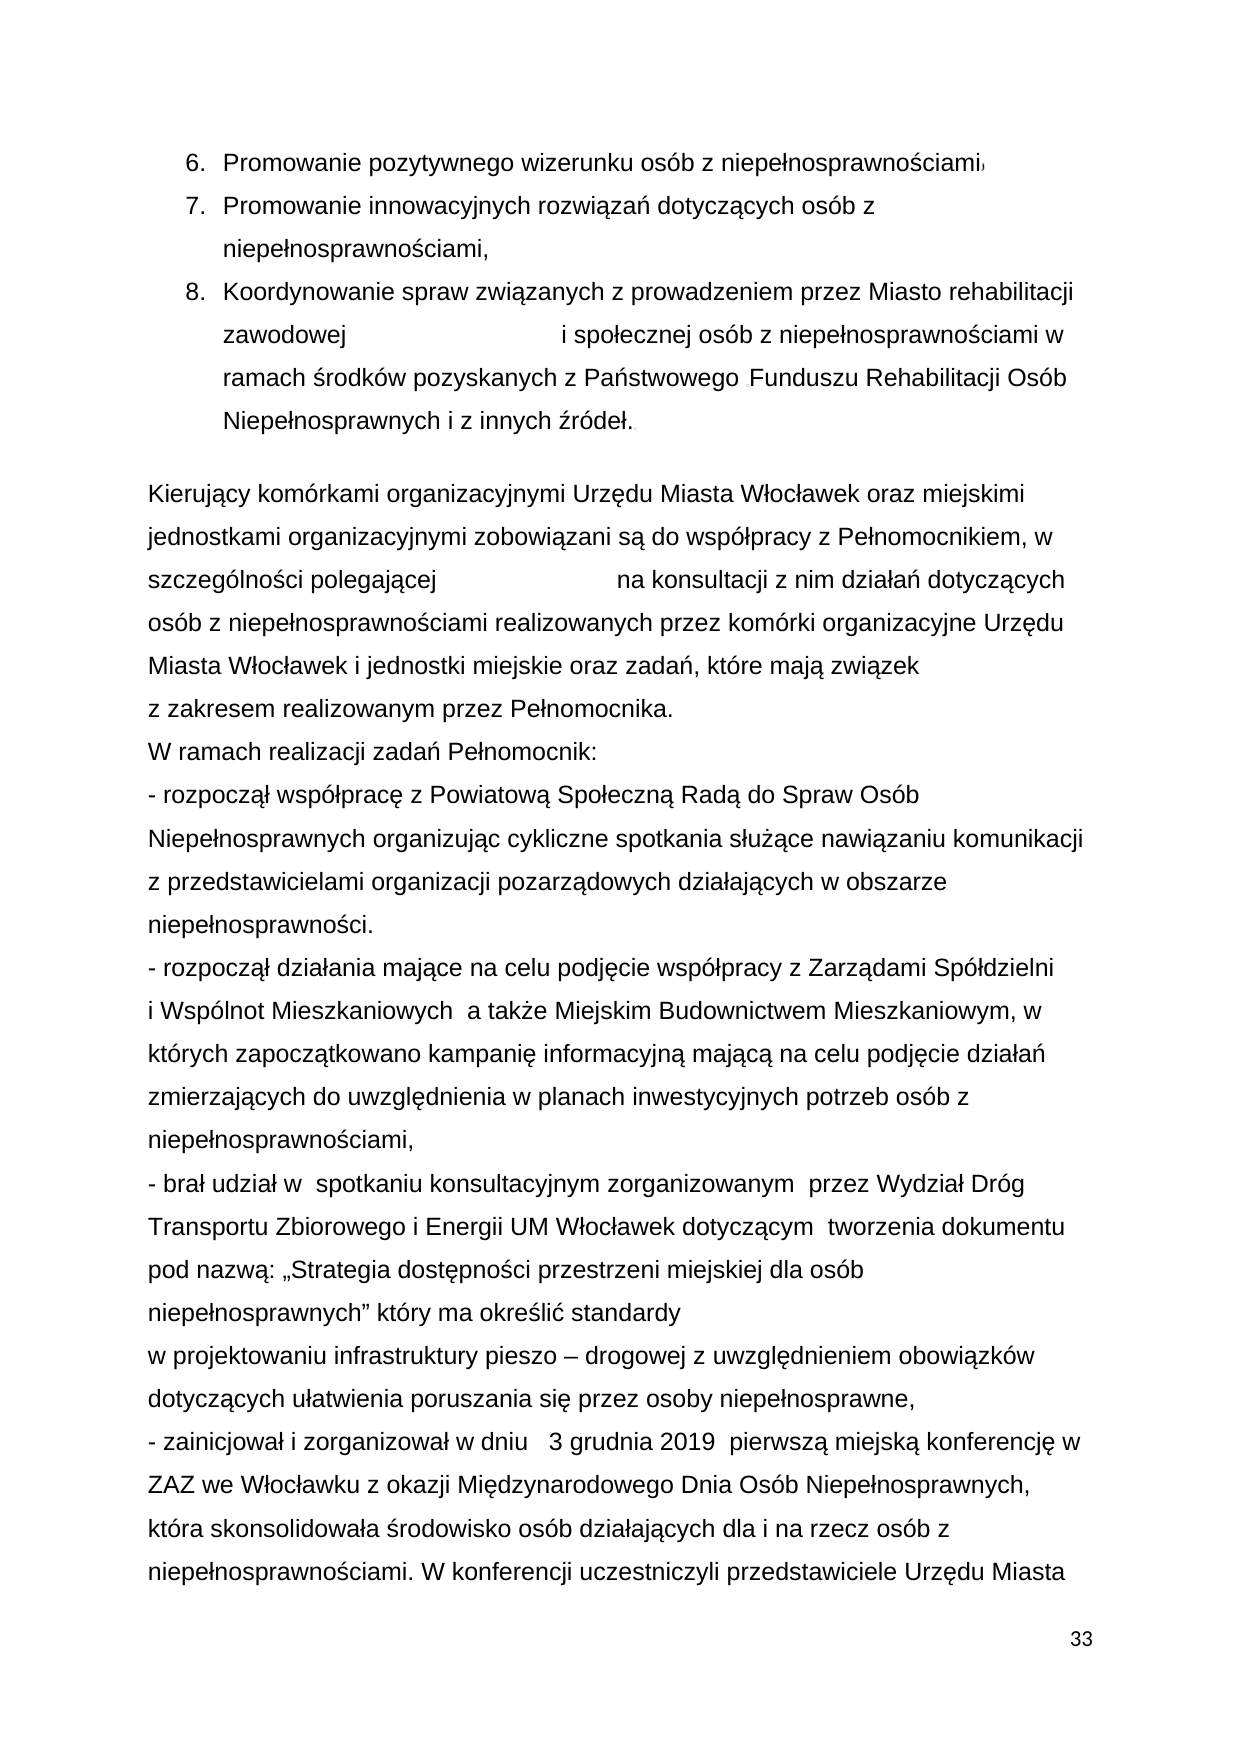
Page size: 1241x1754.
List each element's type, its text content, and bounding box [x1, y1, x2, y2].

text Kierujący komórkami organizacyjnymi Urzędu Miasta Włocławek oraz miejskimi jednostkami organizacyjnymi zobowiązani są do współpracy z Pełnomocnikiem, w szczególności polegającej na konsultacji z nim działań dotyczących osób z niepełnosprawnościami realizowanych przez komórki organizacyjne Urzędu Miasta Włocławek i jednostki miejskie oraz zadań, które mają związek z zakresem realizowanym przez Pełnomocnika. [148, 478, 1091, 723]
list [148, 1427, 1093, 1585]
list Promowanie innowacyjnych rozwiązań dotyczących osób z niepełnosprawnościami, [185, 191, 1091, 263]
list - brał udział w spotkaniu konsultacyjnym zorganizowanym przez Wydział Dróg Transportu Zbiorowego i Energii UM Włocławek dotyczącym tworzenia dokumentu pod nazwą: „Strategia dostępności przestrzeni miejskiej dla osób niepełnosprawnych” który ma określić standardy w projektowaniu infrastruktury pieszo – drogowej z uwzględnieniem obowiązków dotyczących ułatwienia poruszania się przez osoby niepełnosprawne, [148, 1168, 1093, 1413]
list Promowanie pozytywnego wizerunku osób z niepełnosprawnościami [185, 148, 1091, 176]
list - rozpoczął działania mające na celu podjęcie współpracy z Zarządami Spółdzielni i Wspólnot Mieszkaniowych a także Miejskim Budownictwem Mieszkaniowym, w których zapoczątkowano kampanię informacyjną mającą na celu podjęcie działań zmierzających do uwzględnienia w planach inwestycyjnych potrzeb osób z niepełnosprawnościami, [148, 953, 1093, 1154]
list Koordynowanie spraw związanych z prowadzeniem przez Miasto rehabilitacji zawodowej i społecznej osób z niepełnosprawnościami w ramach środków pozyskanych z Państwowego Funduszu Rehabilitacji Osób Niepełnosprawnych i z innych źródeł. [185, 277, 1091, 435]
text - rozpoczął współpracę z Powiatową Społeczną Radą do Spraw Osób Niepełnosprawnych organizując cykliczne spotkania służące nawiązaniu komunikacji z przedstawicielami organizacji pozarządowych działających w obszarze niepełnosprawności. [148, 780, 1093, 938]
text W ramach realizacji zadań Pełnomocnik: [148, 737, 1093, 766]
